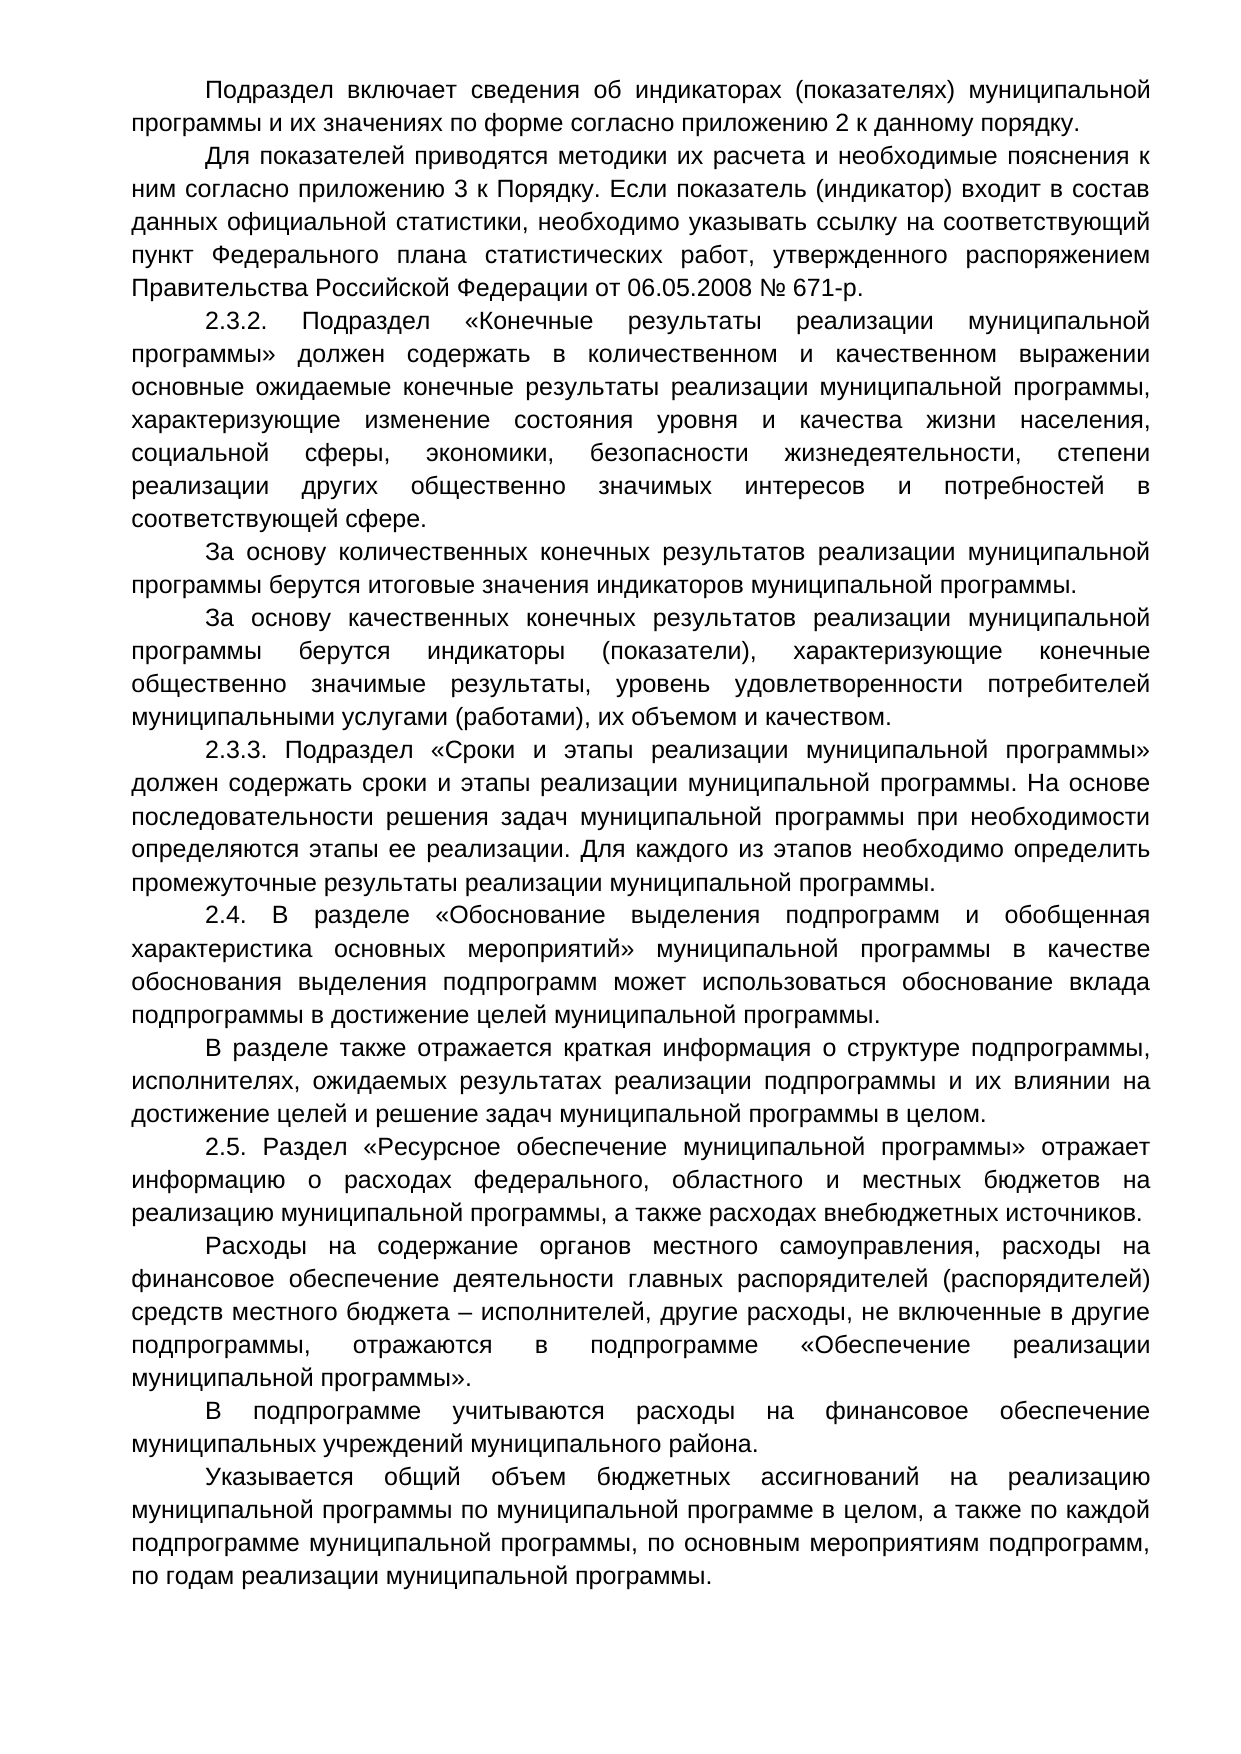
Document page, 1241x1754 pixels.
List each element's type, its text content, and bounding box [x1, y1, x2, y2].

text За основу количественных конечных результатов реализации муниципальной программы берутся итоговые значения индикаторов муниципальной программы. [131, 537, 1152, 599]
text Расходы на содержание органов местного самоуправления, расходы на финансовое обеспечение деятельности главных распорядителей (распорядителей) средств местного бюджета – исполнителей, другие расходы, не включенные в другие подпрограммы, отражаются в подпрограмме «Обеспечение реализации муниципальной программы». [131, 1231, 1152, 1392]
text Для показателей приводятся методики их расчета и необходимые пояснения к ним согласно приложению 3 к Порядку. Если показатель (индикатор) входит в состав данных официальной статистики, необходимо указывать ссылку на соответствующий пункт Федерального плана статистических работ, утвержденного распоряжением Правительства Российской Федерации от 06.05.2008 № 671-р. [131, 141, 1152, 302]
text В разделе также отражается краткая информация о структуре подпрограммы, исполнителях, ожидаемых результатах реализации подпрограммы и их влиянии на достижение целей и решение задач муниципальной программы в целом. [131, 1033, 1152, 1127]
text В подпрограмме учитываются расходы на финансовое обеспечение муниципальных учреждений муниципального района. [131, 1396, 1152, 1458]
text За основу качественных конечных результатов реализации муниципальной программы берутся индикаторы (показатели), характеризующие конечные общественно значимые результаты, уровень удовлетворенности потребителей муниципальными услугами (работами), их объемом и качеством. [131, 603, 1152, 731]
text 2.3.3. Подраздел «Сроки и этапы реализации муниципальной программы» должен содержать сроки и этапы реализации муниципальной программы. На основе последовательности решения задач муниципальной программы при необходимости определяются этапы ее реализации. Для каждого из этапов необходимо определить промежуточные результаты реализации муниципальной программы. [131, 735, 1152, 896]
text 2.5. Раздел «Ресурсное обеспечение муниципальной программы» отражает информацию о расходах федерального, областного и местных бюджетов на реализацию муниципальной программы, а также расходах внебюджетных источников. [131, 1132, 1152, 1226]
text 2.4. В разделе «Обоснование выделения подпрограмм и обобщенная характеристика основных мероприятий» муниципальной программы в качестве обоснования выделения подпрограмм может использоваться обоснование вклада подпрограммы в достижение целей муниципальной программы. [131, 901, 1152, 1028]
text Подраздел включает сведения об индикаторах (показателях) муниципальной программы и их значениях по форме согласно приложению 2 к данному порядку. [131, 75, 1152, 137]
text 2.3.2. Подраздел «Конечные результаты реализации муниципальной программы» должен содержать в количественном и качественном выражении основные ожидаемые конечные результаты реализации муниципальной программы, характеризующие изменение состояния уровня и качества жизни населения, социальной сферы, экономики, безопасности жизнедеятельности, степени реализации других общественно значимых интересов и потребностей в соответствующей сфере. [131, 306, 1152, 533]
text Указывается общий объем бюджетных ассигнований на реализацию муниципальной программы по муниципальной программе в целом, а также по каждой подпрограмме муниципальной программы, по основным мероприятиям подпрограмм, по годам реализации муниципальной программы. [131, 1462, 1152, 1590]
